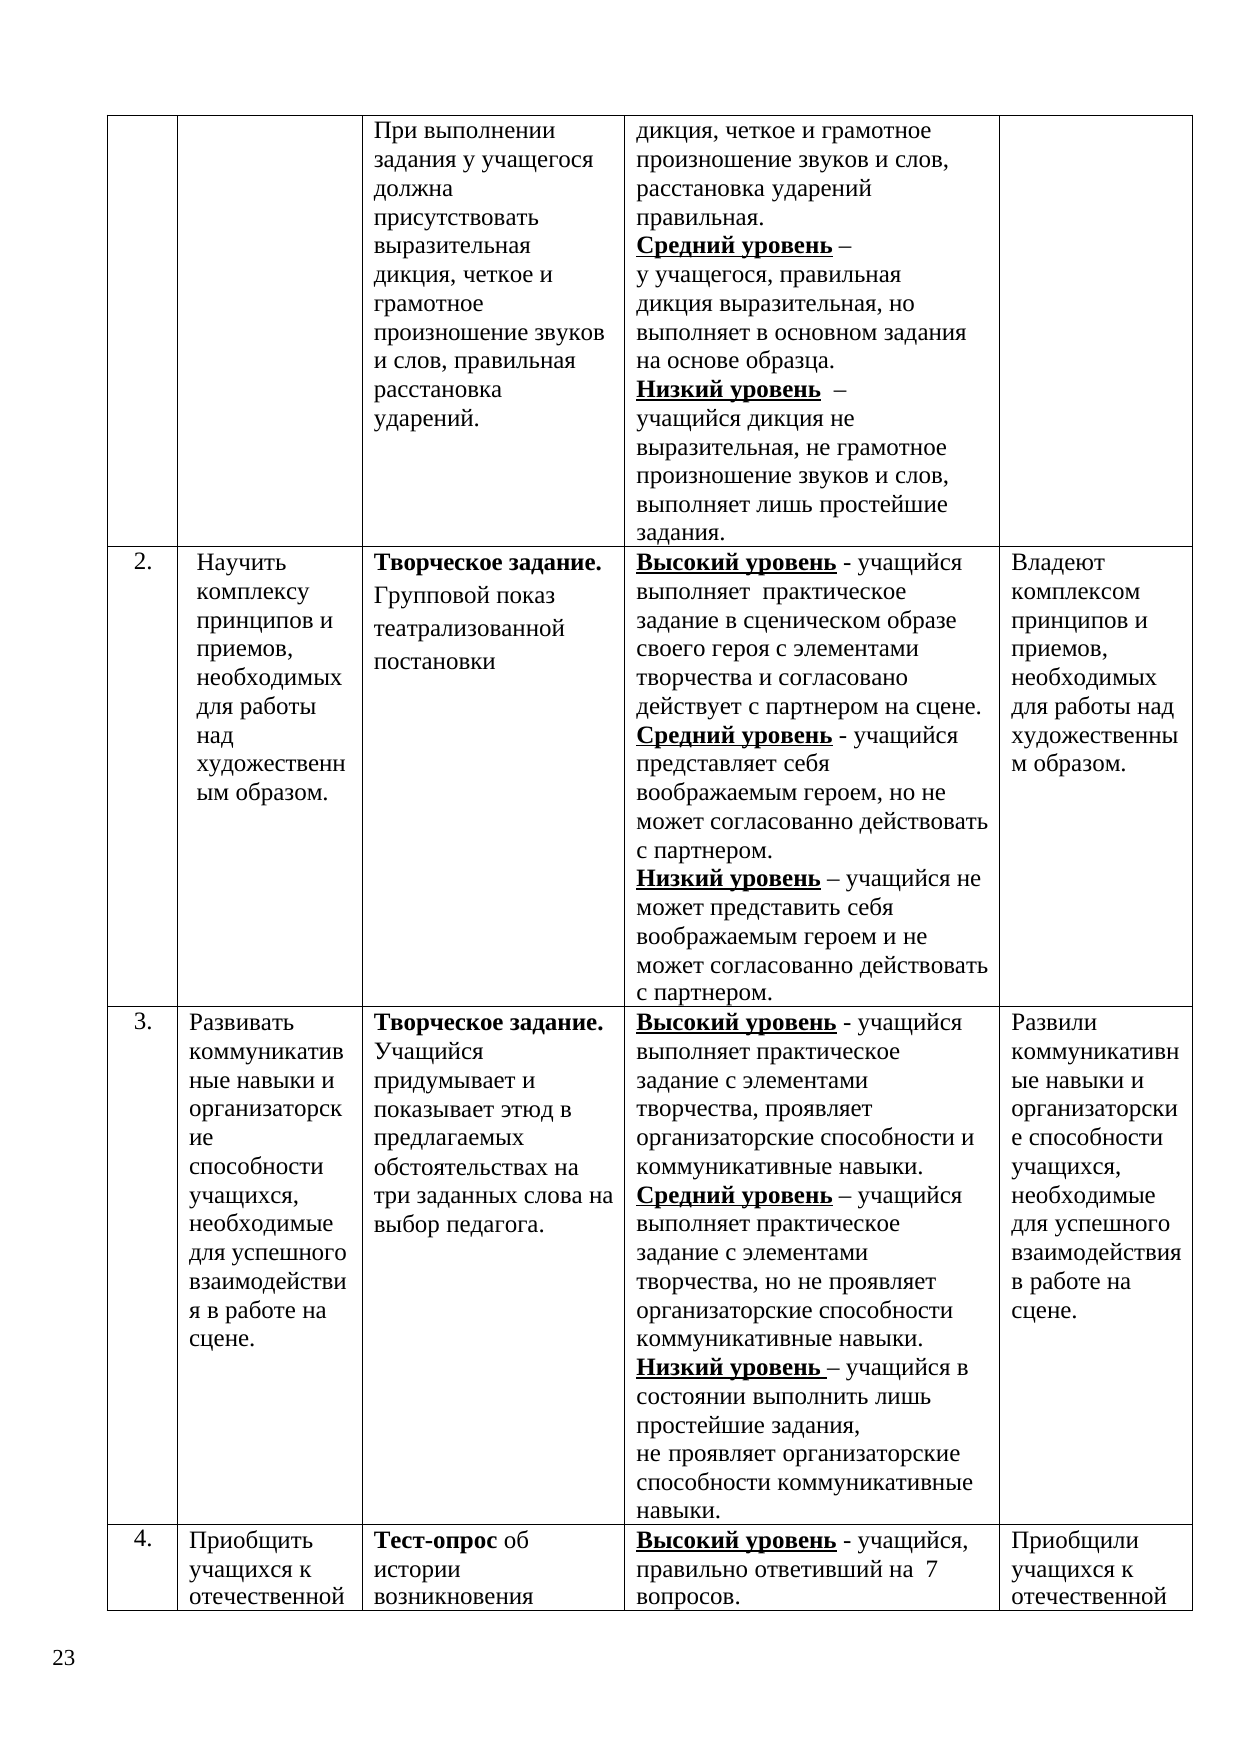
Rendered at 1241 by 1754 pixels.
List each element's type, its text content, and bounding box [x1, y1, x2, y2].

table_cell 4. [108, 1525, 177, 1610]
table_header При выполнении задания у учащегося должна присутствовать выразительная дикция, четкое и грамотное произношение звуков и слов, правильная расстановка ударений. [363, 116, 624, 546]
table_header [178, 116, 362, 546]
table_cell Приобщили учащихся к отечественной [1000, 1525, 1192, 1610]
table_cell Творческое задание. Групповой показ театрализованной постановки [363, 547, 624, 1006]
table_cell 2. [108, 547, 177, 1006]
table_header [1000, 116, 1192, 546]
table_cell Развили коммуникативн ые навыки и организаторски е способности учащихся, необходимые для успешного взаимодействия в работе на сцене. [1000, 1007, 1192, 1524]
table_cell Научить комплексу принципов и приемов, необходимых для работы над художественн ым образом. [178, 547, 362, 1006]
table_cell Высокий уровень - учащийся выполняет практическое задание с элементами творчества, проявляет организаторские способности и коммуникативные навыки. Средний уровень – учащийся выполняет практическое задание с элементами творчества, но не проявляет организаторские способности коммуникативные навыки. Низкий уровень – учащийся в состоянии выполнить лишь простейшие задания, не проявляет организаторские способности коммуникативные навыки. [625, 1007, 999, 1524]
table_cell Высокий уровень - учащийся, правильно ответивший на 7 вопросов. [625, 1525, 999, 1610]
table_cell Владеют комплексом принципов и приемов, необходимых для работы над художественны м образом. [1000, 547, 1192, 1006]
table_cell 3. [108, 1007, 177, 1524]
table_cell Тест-опрос об истории возникновения [363, 1525, 624, 1610]
table_cell Высокий уровень - учащийся выполняет практическое задание в сценическом образе своего героя с элементами творчества и согласовано действует с партнером на сцене. Средний уровень - учащийся представляет себя воображаемым героем, но не может согласованно действовать с партнером. Низкий уровень – учащийся не может представить себя воображаемым героем и не может согласованно действовать с партнером. [625, 547, 999, 1006]
table_cell Развивать коммуникатив ные навыки и организаторск ие способности учащихся, необходимые для успешного взаимодействи я в работе на сцене. [178, 1007, 362, 1524]
table_header дикция, четкое и грамотное произношение звуков и слов, расстановка ударений правильная. Средний уровень – у учащегося, правильная дикция выразительная, но выполняет в основном задания на основе образца. Низкий уровень – учащийся дикция не выразительная, не грамотное произношение звуков и слов, выполняет лишь простейшие задания. [625, 116, 999, 546]
table_cell Приобщить учащихся к отечественной [178, 1525, 362, 1610]
table_header [108, 116, 177, 546]
table_cell Творческое задание. Учащийся придумывает и показывает этюд в предлагаемых обстоятельствах на три заданных слова на выбор педагога. [363, 1007, 624, 1524]
